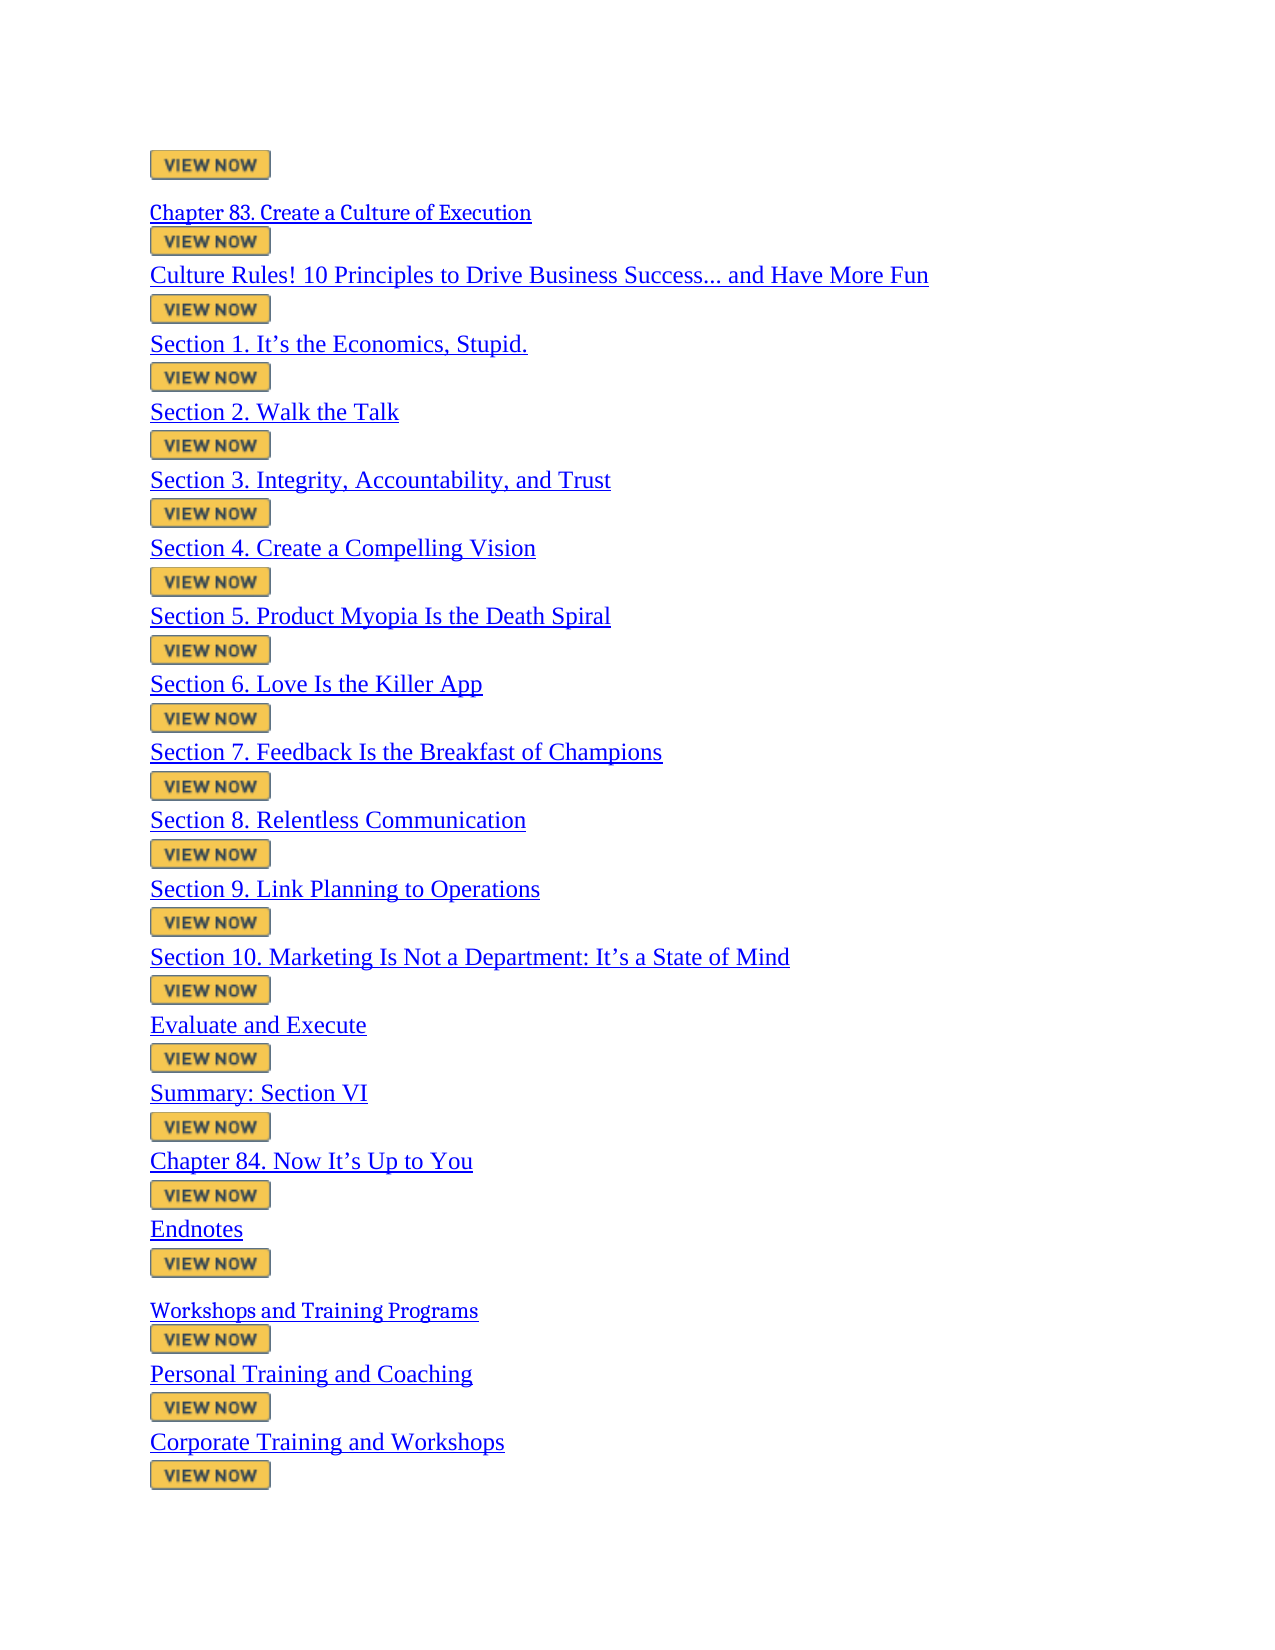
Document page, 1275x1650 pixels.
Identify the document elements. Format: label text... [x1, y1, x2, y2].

text Section 8. Relentless Communication [150, 806, 1125, 834]
text Section 7. Feedback Is the Breakfast of Champions [150, 737, 1125, 766]
text Section 9. Link Planning to Operations [150, 874, 1125, 902]
picture [150, 1248, 271, 1278]
text Chapter 84. Now It’s Up to You [150, 1146, 1125, 1175]
picture [150, 362, 271, 392]
text Section 3. Integrity, Accountability, and Trust [150, 465, 1125, 494]
picture [150, 839, 271, 869]
picture [150, 567, 271, 597]
picture [150, 498, 271, 528]
picture [150, 1112, 271, 1142]
subtitle Workshops and Training Programs [150, 1298, 1125, 1324]
text Section 10. Marketing Is Not a Department: It’s a State of Mind [150, 942, 1125, 971]
picture [150, 1043, 271, 1073]
text Section 2. Walk the Talk [150, 397, 1125, 426]
text Evaluate and Execute [150, 1010, 1125, 1039]
picture [150, 226, 271, 256]
text Personal Training and Coaching [150, 1359, 1125, 1388]
picture [150, 1460, 271, 1490]
picture [150, 1324, 271, 1354]
text Summary: Section VI [150, 1078, 1125, 1107]
picture [150, 294, 271, 324]
picture [150, 1392, 271, 1422]
text Culture Rules! 10 Principles to Drive Business Success... and Have More Fun [150, 261, 1125, 289]
picture [150, 975, 271, 1005]
picture [150, 771, 271, 801]
picture [150, 430, 271, 460]
picture [150, 635, 271, 665]
text Section 4. Create a Compelling Vision [150, 533, 1125, 562]
picture [150, 703, 271, 733]
text Corporate Training and Workshops [150, 1427, 1125, 1456]
subtitle Chapter 83. Create a Culture of Execution [150, 200, 1125, 226]
text Section 5. Product Myopia Is the Death Spiral [150, 601, 1125, 630]
text Section 1. It’s the Economics, Stupid. [150, 329, 1125, 357]
picture [150, 150, 271, 180]
text Section 6. Love Is the Killer App [150, 669, 1125, 698]
text Endnotes [150, 1214, 1125, 1243]
picture [150, 1180, 271, 1210]
picture [150, 907, 271, 937]
